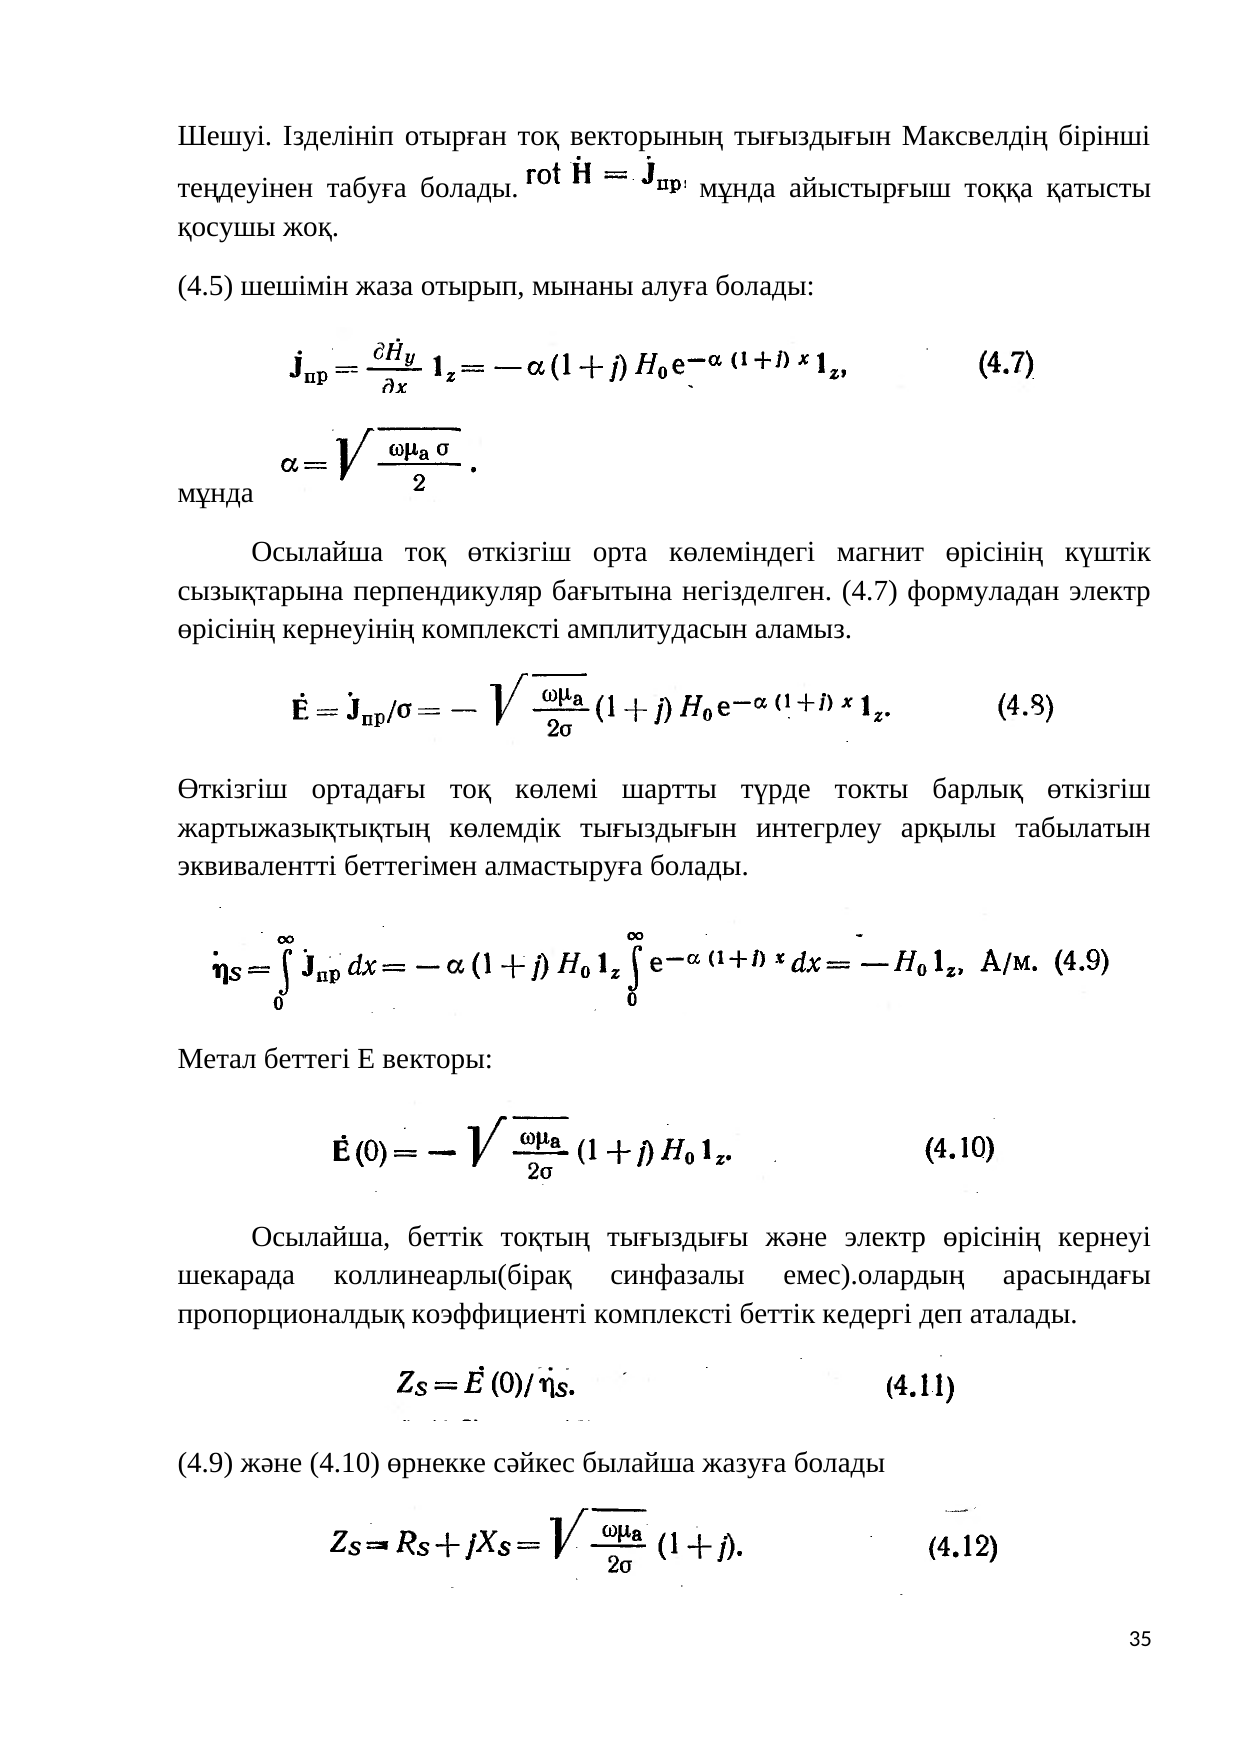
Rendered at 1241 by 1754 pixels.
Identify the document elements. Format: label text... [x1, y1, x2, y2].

picture [193, 907, 1136, 1016]
picture [270, 670, 1059, 747]
text (4.5) шешімін жаза отырып, мынаны алуға болады: [177, 268, 1152, 302]
picture [518, 156, 686, 198]
text Шешуі. Ізделініп отырған тоқ векторының тығыздығын Максвелдің бірінші теңдеуінен табуға болады. мұнда айыстырғыш тоққа қатысты қосушы жоқ. [177, 118, 1152, 242]
text Өткізгіш ортадағы тоқ көлемі шартты түрде токты барлық өткізгіш жартыжазықтықтың көлемдік тығыздығын интегрлеу арқылы табылатын эквивалентті беттегімен алмастыруға болады. [177, 771, 1152, 882]
text Осылайша тоқ өткізгіш орта көлеміндегі магнит өрісінің күштік сызықтарына перпендикуляр бағытына негізделген. (4.7) формуладан электр өрісінің кернеуінің комплексті амплитудасын аламыз. [177, 534, 1152, 645]
picture [322, 1504, 1007, 1599]
text Осылайша, беттік тоқтың тығыздығы және электр өрісінің кернеуі шекарада коллинеарлы(бірақ синфазалы емес).олардың арасындағы пропорционалдық коэффициенті комплексті беттік кедергі деп аталады. [177, 1219, 1152, 1329]
picture [370, 1355, 959, 1421]
text (4.9) және (4.10) өрнекке сәйкес былайша жазуға болады [177, 1445, 1152, 1479]
picture [274, 327, 1055, 393]
picture [261, 417, 482, 502]
text мұнда [177, 418, 1152, 508]
picture [316, 1100, 1012, 1194]
text Метал беттегі Е векторы: [177, 1041, 1152, 1074]
